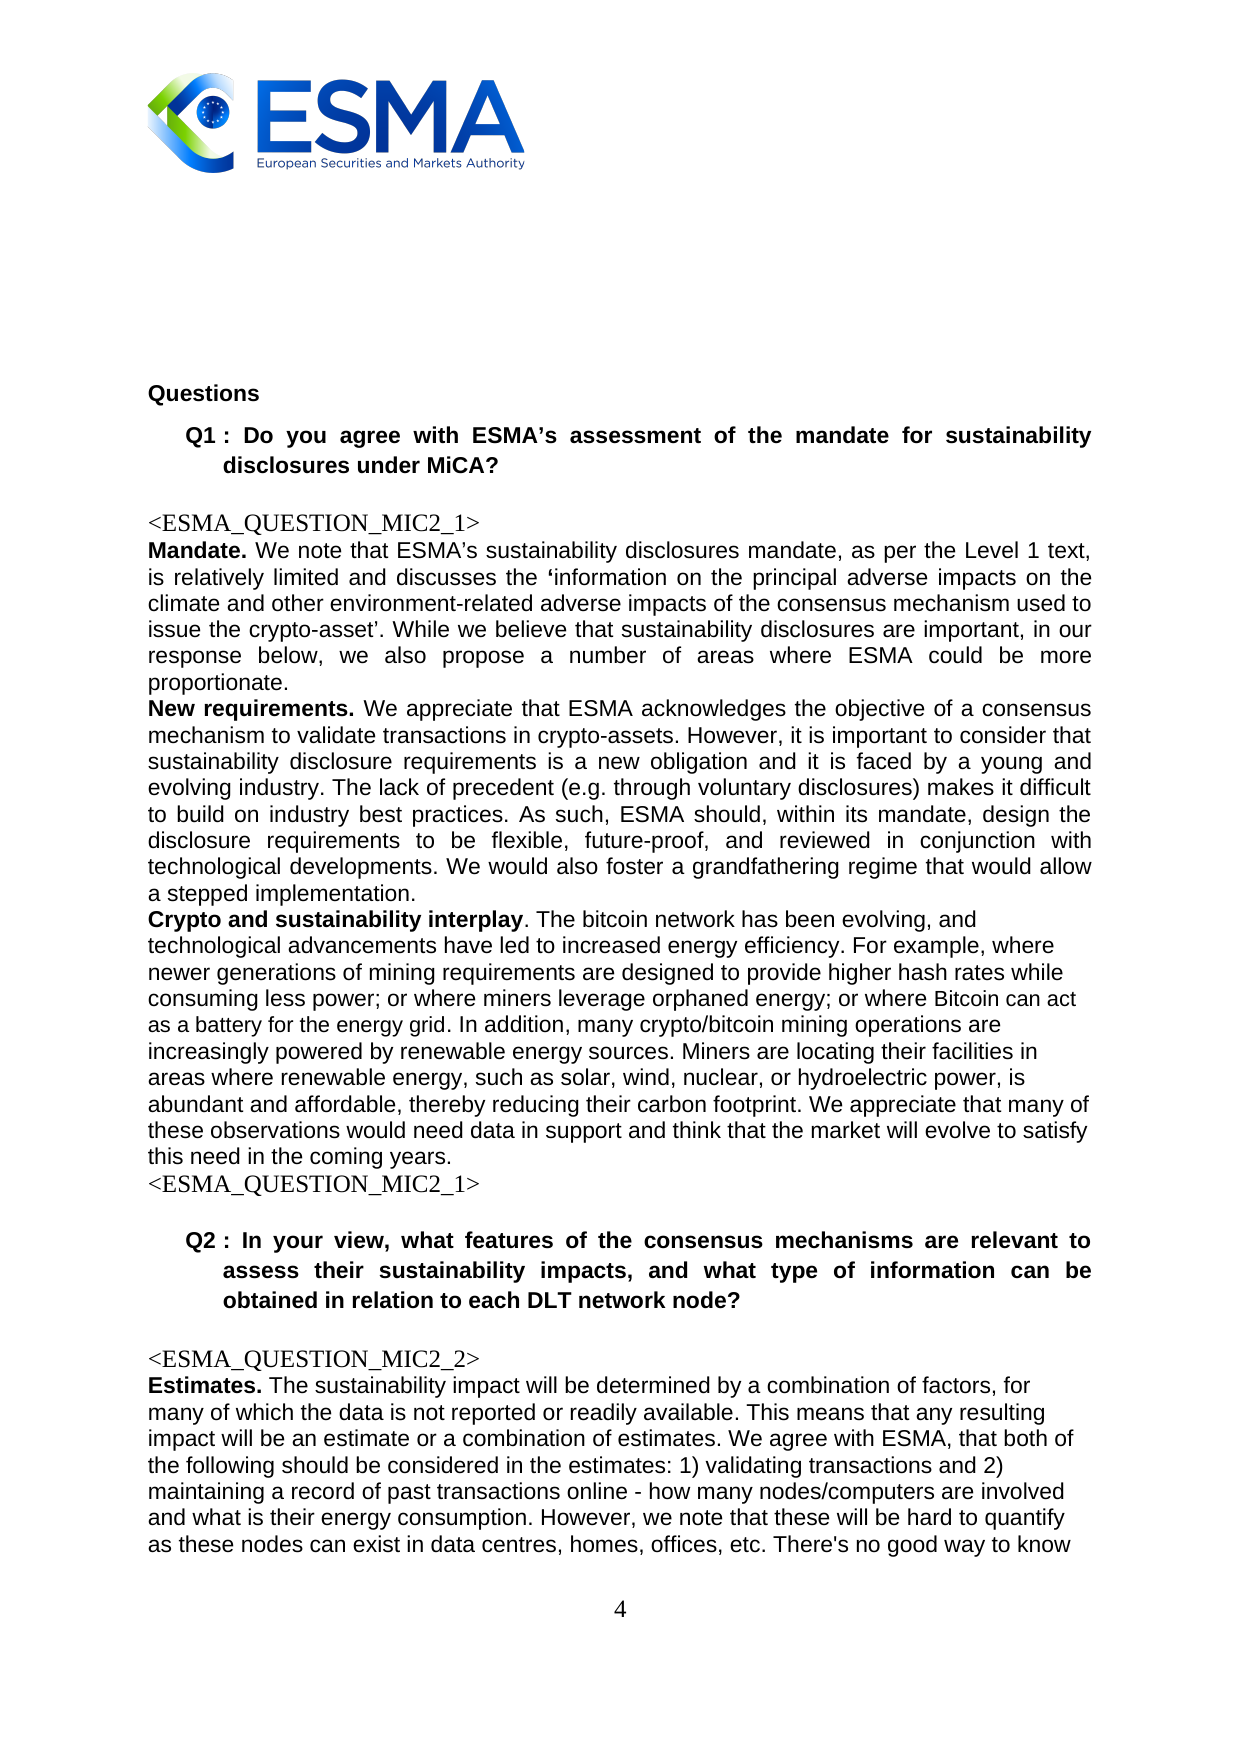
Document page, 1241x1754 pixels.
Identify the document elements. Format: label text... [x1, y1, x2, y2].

text Mandate. We note that ESMA’s sustainability disclosures mandate, as per the Level 1 text, is relatively limited and discusses the ‘information on the principal adverse impacts on the climate and other environment-related adverse impacts of the consensus mechanism used to issue the crypto-asset’. While we believe that sustainability disclosures are important, in our response below, we also propose a number of areas where ESMA could be more proportionate. [148, 537, 1092, 695]
text <ESMA_QUESTION_MIC2_1> [148, 1169, 1092, 1198]
text <ESMA_QUESTION_MIC2_2> [148, 1344, 1092, 1372]
text : Do you agree with ESMA’s assessment of the mandate for sustainability disclosures under MiCA? [185, 422, 1092, 478]
text : In your view, what features of the consensus mechanisms are relevant to assess their sustainability impacts, and what type of information can be obtained in relation to each DLT network node? [185, 1227, 1092, 1314]
text Crypto and sustainability interplay. The bitcoin network has been evolving, and technological advancements have led to increased energy efficiency. For example, where newer generations of mining requirements are designed to provide higher hash rates while consuming less power; or where miners leverage orphaned energy; or where Bitcoin can act as a battery for the energy grid. In addition, many crypto/bitcoin mining operations are increasingly powered by renewable energy sources. Miners are locating their facilities in areas where renewable energy, such as solar, wind, nuclear, or hydroelectric power, is abundant and affordable, thereby reducing their carbon footprint. We appreciate that many of these observations would need data in support and think that the market will evolve to satisfy this need in the coming years. [148, 906, 1092, 1169]
text <ESMA_QUESTION_MIC2_1> [148, 508, 1092, 537]
text New requirements. We appreciate that ESMA acknowledges the objective of a consensus mechanism to validate transactions in crypto-assets. However, it is important to consider that sustainability disclosure requirements is a new obligation and it is faced by a young and evolving industry. The lack of precedent (e.g. through voluntary disclosures) makes it difficult to build on industry best practices. As such, ESMA should, within its mandate, design the disclosure requirements to be flexible, future-proof, and reviewed in conjunction with technological developments. We would also foster a grandfathering regime that would allow a stepped implementation. [148, 695, 1092, 906]
text Questions [148, 380, 1092, 407]
picture [147, 73, 525, 173]
